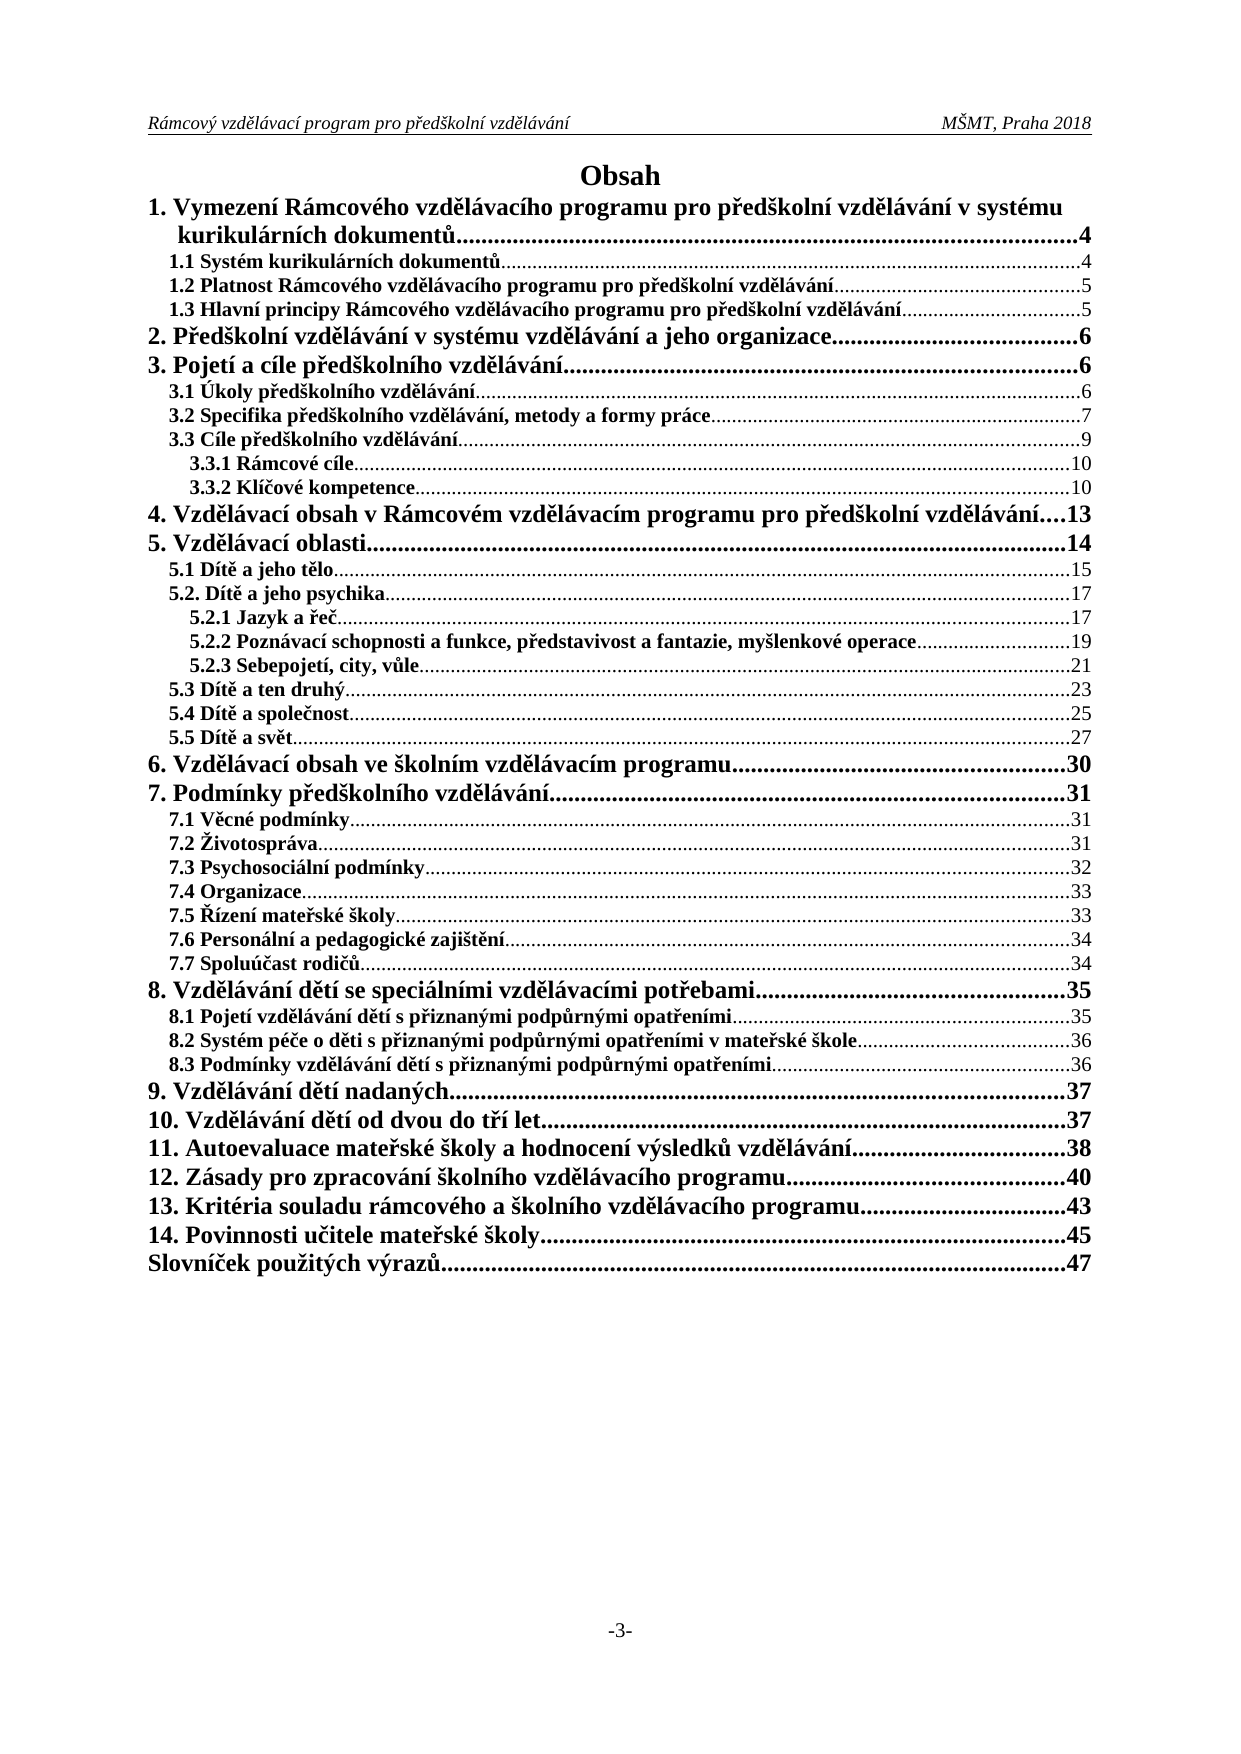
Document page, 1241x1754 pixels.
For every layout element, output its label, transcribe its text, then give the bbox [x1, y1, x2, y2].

text 10. Vzdělávání dětí od dvou do tří let 37 [148, 1105, 1092, 1133]
text 12. Zásady pro zpracování školního vzdělávacího programu 40 [148, 1162, 1092, 1191]
text 7.5 Řízení mateřské školy 33 [168, 903, 1092, 927]
text 8.2 Systém péče o děti s přiznanými podpůrnými opatřeními v mateřské škole 36 [168, 1028, 1092, 1052]
text 11. Autoevaluace mateřské školy a hodnocení výsledků vzdělávání 38 [148, 1133, 1092, 1162]
text 2. Předškolní vzdělávání v systému vzdělávání a jeho organizace 6 [148, 321, 1092, 350]
text 7.3 Psychosociální podmínky 32 [168, 855, 1092, 879]
text 3.3.2 Klíčové kompetence 10 [189, 475, 1092, 499]
text 3. Pojetí a cíle předškolního vzdělávání 6 [148, 350, 1092, 379]
text 7.1 Věcné podmínky 31 [168, 807, 1092, 831]
text 5.5 Dítě a svět 27 [168, 725, 1092, 749]
text 1.1 Systém kurikulárních dokumentů 4 [168, 249, 1092, 273]
text 7.7 Spoluúčast rodičů 34 [168, 951, 1092, 975]
text Obsah [148, 158, 1092, 192]
text 1. Vymezení Rámcového vzdělávacího programu pro předškolní vzdělávání v systému kurikulárních dokumentů 4 [148, 192, 1092, 249]
text 7.2 Životospráva 31 [168, 831, 1092, 855]
text 5.2. Dítě a jeho psychika 17 [168, 581, 1092, 605]
text 7.4 Organizace 33 [168, 879, 1092, 903]
text 3.3.1 Rámcové cíle 10 [189, 451, 1092, 475]
text 5.4 Dítě a společnost 25 [168, 701, 1092, 725]
text 1.2 Platnost Rámcového vzdělávacího programu pro předškolní vzdělávání 5 [168, 273, 1092, 297]
text 6. Vzdělávací obsah ve školním vzdělávacím programu 30 [148, 749, 1092, 778]
text 3.2 Specifika předškolního vzdělávání, metody a formy práce 7 [168, 403, 1092, 427]
text 8. Vzdělávání dětí se speciálními vzdělávacími potřebami 35 [148, 975, 1092, 1004]
text 14. Povinnosti učitele mateřské školy 45 [148, 1220, 1092, 1248]
text 4. Vzdělávací obsah v Rámcovém vzdělávacím programu pro předškolní vzdělávání 13 [148, 499, 1092, 528]
text 5.1 Dítě a jeho tělo 15 [168, 557, 1092, 581]
text 5.2.1 Jazyk a řeč 17 [189, 605, 1092, 629]
text 5. Vzdělávací oblasti 14 [148, 528, 1092, 557]
text 7.6 Personální a pedagogické zajištění 34 [168, 927, 1092, 951]
text 8.1 Pojetí vzdělávání dětí s přiznanými podpůrnými opatřeními 35 [168, 1004, 1092, 1028]
text 9. Vzdělávání dětí nadaných 37 [148, 1076, 1092, 1105]
text 1.3 Hlavní principy Rámcového vzdělávacího programu pro předškolní vzdělávání 5 [168, 297, 1092, 321]
text 7. Podmínky předškolního vzdělávání 31 [148, 778, 1092, 807]
text Slovníček použitých výrazů 47 [148, 1248, 1092, 1277]
text 3.1 Úkoly předškolního vzdělávání 6 [168, 379, 1092, 403]
text 5.2.2 Poznávací schopnosti a funkce, představivost a fantazie, myšlenkové operace 19 [189, 629, 1092, 653]
text 3.3 Cíle předškolního vzdělávání 9 [168, 427, 1092, 451]
text 5.3 Dítě a ten druhý 23 [168, 677, 1092, 701]
text 5.2.3 Sebepojetí, city, vůle 21 [189, 653, 1092, 677]
text 8.3 Podmínky vzdělávání dětí s přiznanými podpůrnými opatřeními 36 [168, 1052, 1092, 1076]
text 13. Kritéria souladu rámcového a školního vzdělávacího programu 43 [148, 1191, 1092, 1220]
